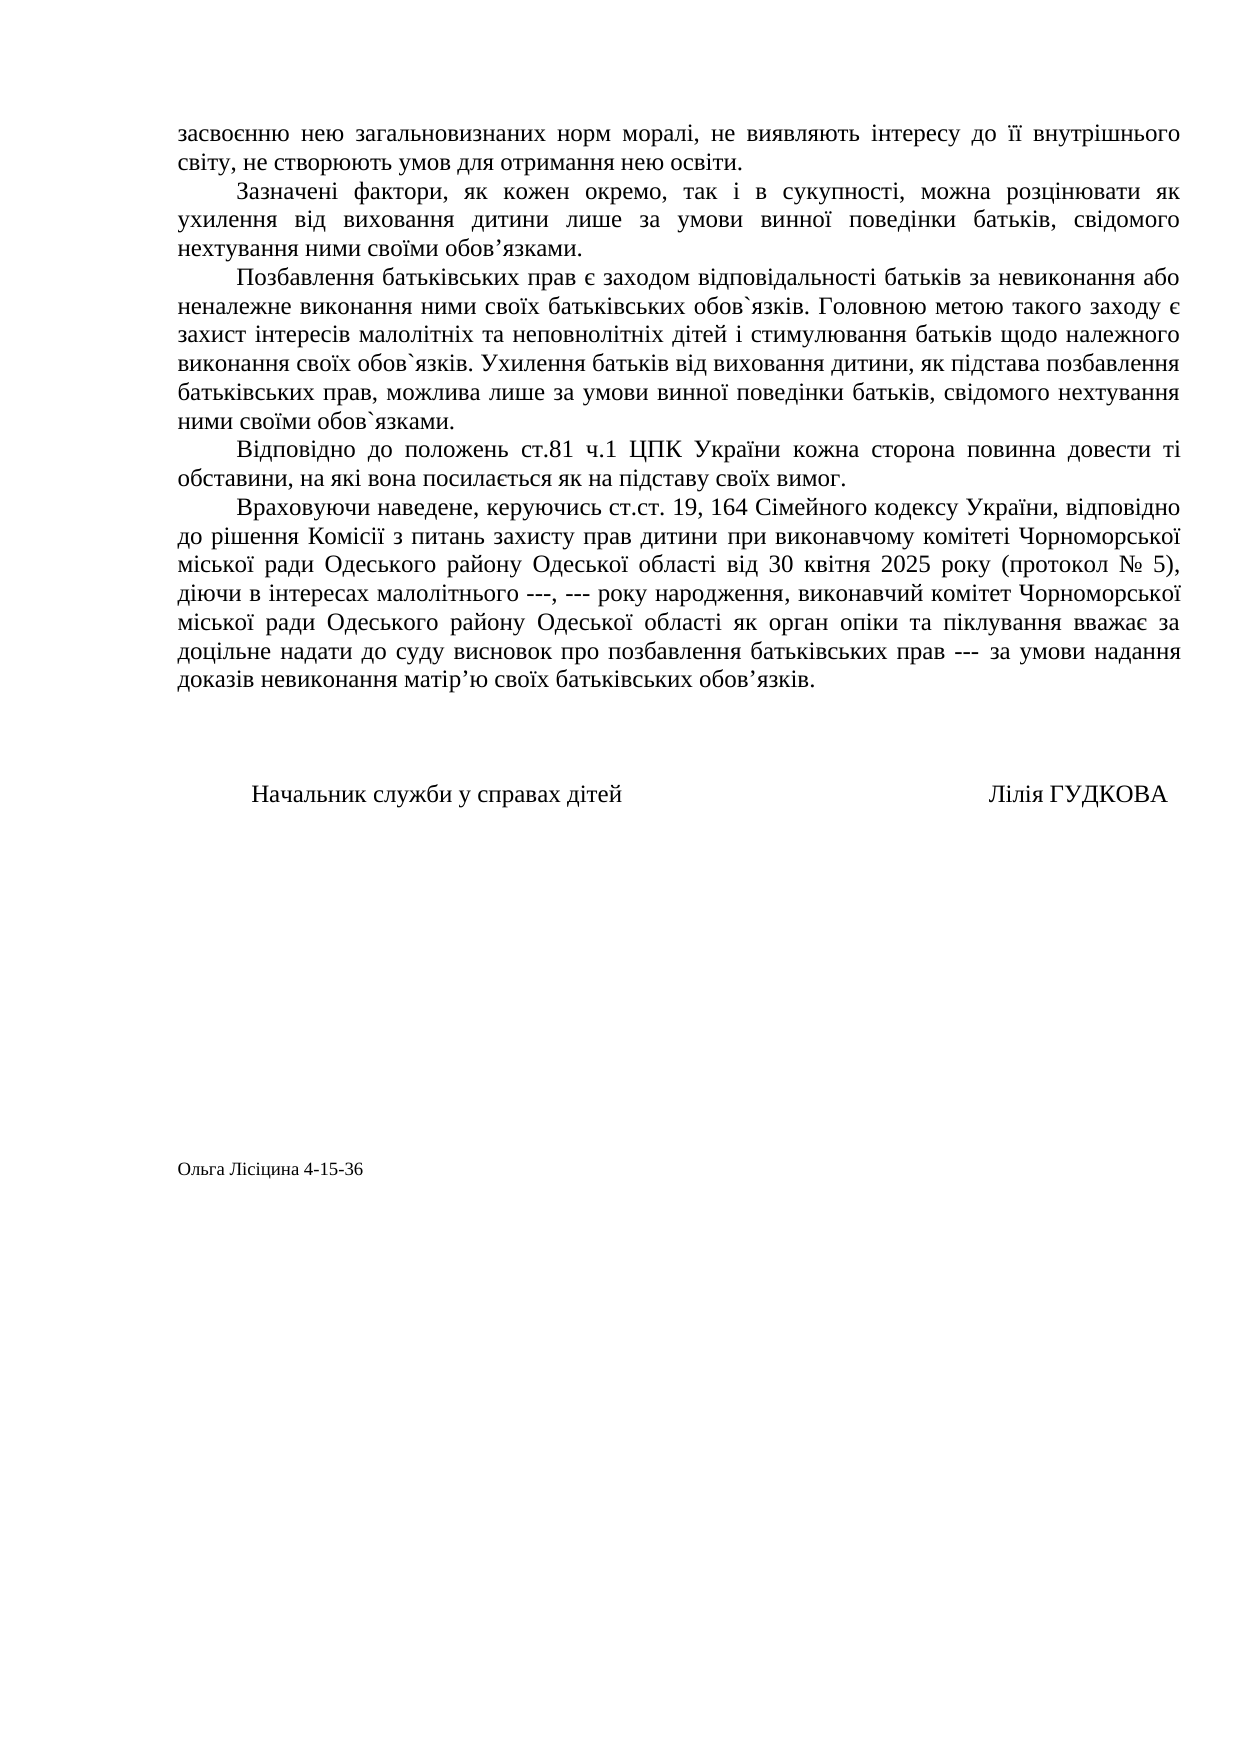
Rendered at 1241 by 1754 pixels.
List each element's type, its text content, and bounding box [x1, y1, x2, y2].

text Ольга Лісіцина 4-15-36 [177, 1157, 1181, 1179]
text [177, 118, 1181, 176]
text Відповідно до положень ст.81 ч.1 ЦПК України кожна сторона повинна довести ті обставини, на які вона посилається як на підставу своїх вимог. [177, 434, 1181, 492]
text Начальник служби у справах дітей Лілія ГУДКОВА [177, 779, 1181, 808]
text Враховуючи наведене, керуючись ст.ст. 19, 164 Сімейного кодексу України, відповідно до рішення Комісії з питань захисту прав дитини при виконавчому комітеті Чорноморської міської ради Одеського району Одеської області від 30 квітня 2025 року (протокол № 5), діючи в інтересах малолітнього ---, --- року народження, виконавчий комітет Чорноморської міської ради Одеського району Одеської області як орган опіки та піклування вважає за доцільне надати до суду висновок про позбавлення батьківських прав --- за умови надання доказів невиконання матір’ю своїх батьківських обов’язків. [177, 492, 1181, 693]
text Зазначені фактори, як кожен окремо, так і в сукупності, можна розцінювати як ухилення від виховання дитини лише за умови винної поведінки батьків, свідомого нехтування ними своїми обов’язками. [177, 176, 1181, 262]
text Позбавлення батьківських прав є заходом відповідальності батьків за невиконання або неналежне виконання ними своїх батьківських обов`язків. Головною метою такого заходу є захист інтересів малолітніх та неповнолітніх дітей і стимулювання батьків щодо належного виконання своїх обов`язків. Ухилення батьків від виховання дитини, як підстава позбавлення батьківських прав, можлива лише за умови винної поведінки батьків, свідомого нехтування ними своїми обов`язками. [177, 262, 1181, 434]
